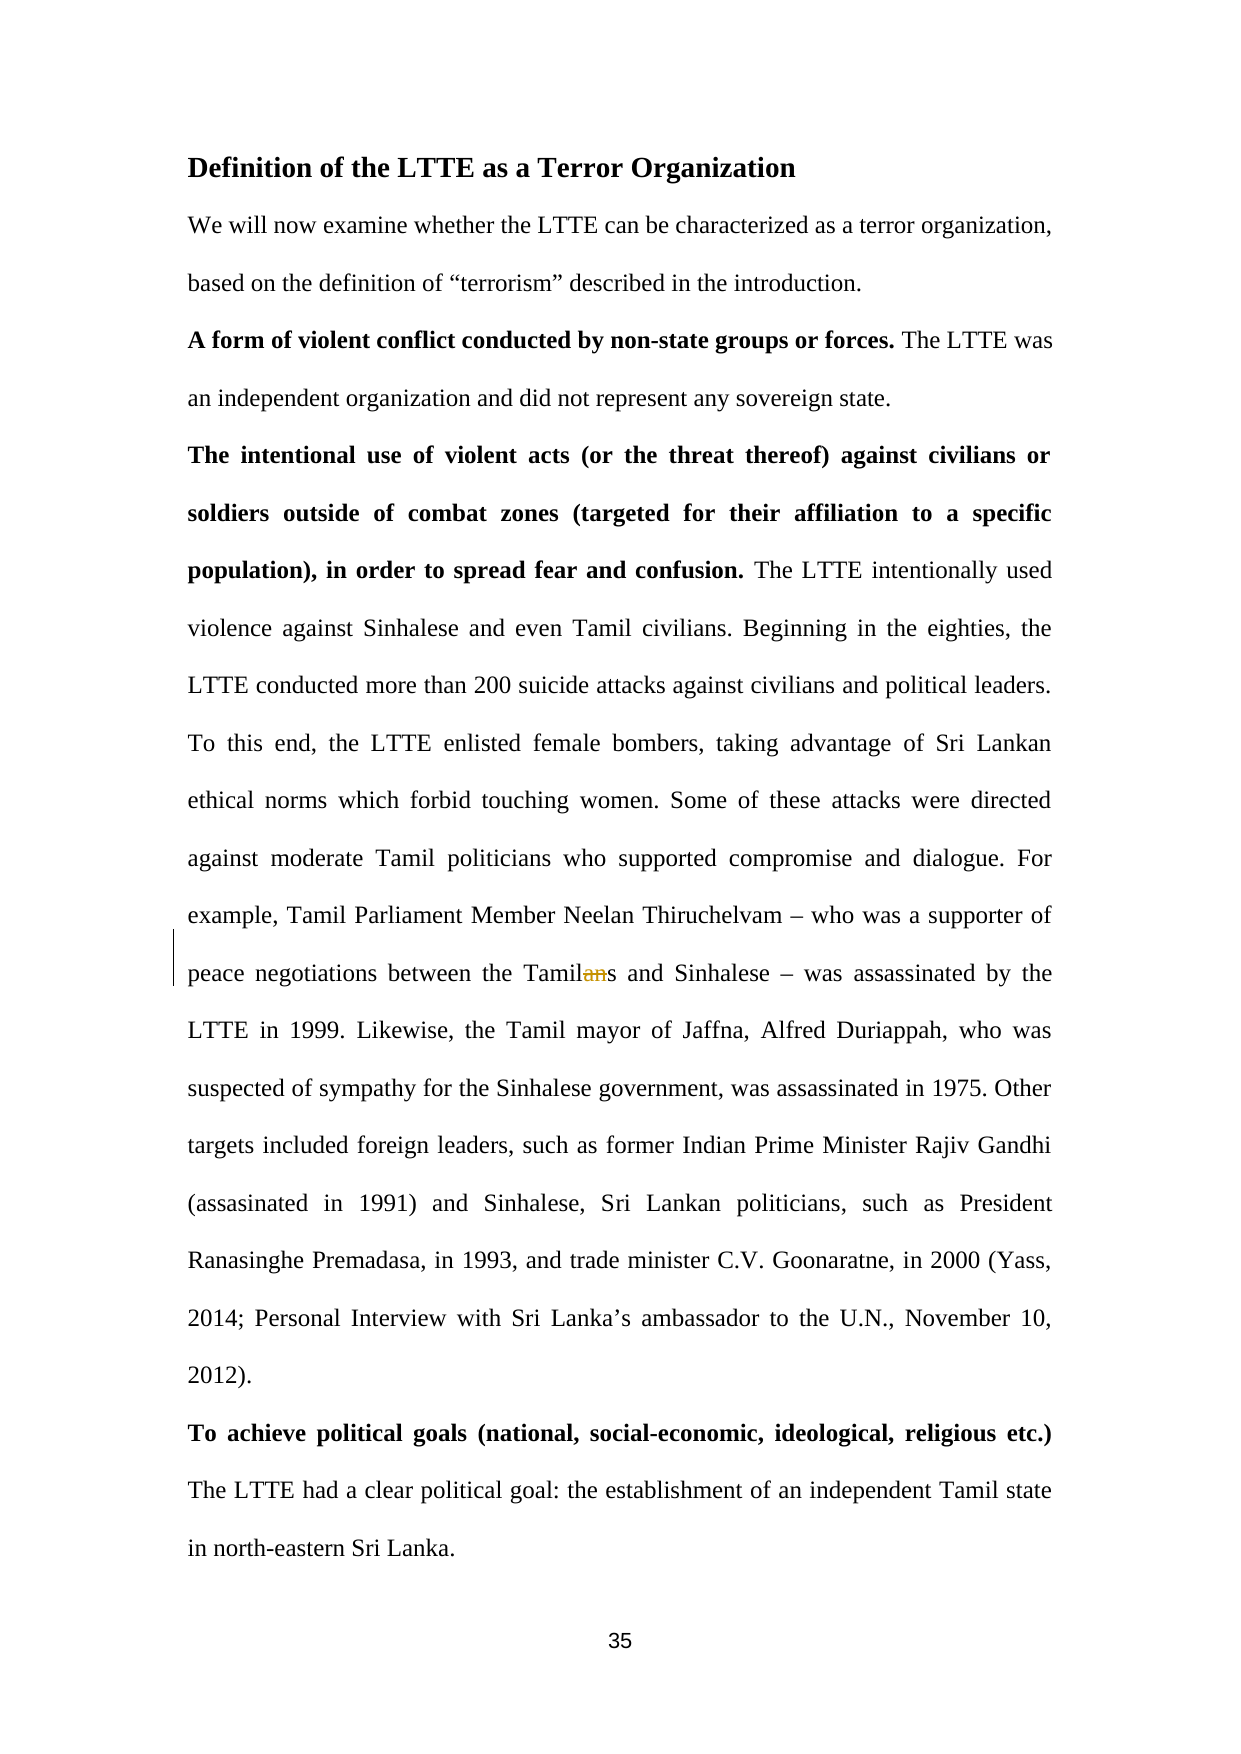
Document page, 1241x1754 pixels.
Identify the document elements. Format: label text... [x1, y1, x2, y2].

text We will now examine whether the LTTE can be characterized as a terror organization, based on the definition of “terrorism” described in the introduction. [187, 210, 1053, 296]
text To achieve political goals (national, social-economic, ideological, religious etc.) The LTTE had a clear political goal: the establishment of an independent Tamil state in north-eastern Sri Lanka. [187, 1418, 1053, 1561]
text Definition of the LTTE as a Terror Organization [187, 150, 1053, 183]
text A form of violent conflict conducted by non-state groups or forces. The LTTE was an independent organization and did not represent any sovereign state. [187, 325, 1053, 411]
text The intentional use of violent acts (or the threat thereof) against civilians or soldiers outside of combat zones (targeted for their affiliation to a specific population), in order to spread fear and confusion. The LTTE intentionally used violence against Sinhalese and even Tamil civilians. Beginning in the eighties, the LTTE conducted more than 200 suicide attacks against civilians and political leaders. To this end, the LTTE enlisted female bombers, taking advantage of Sri Lankan ethical norms which forbid touching women. Some of these attacks were directed against moderate Tamil politicians who supported compromise and dialogue. For example, Tamil Parliament Member Neelan Thiruchelvam – who was a supporter of peace negotiations between the Tamils and Sinhalese – was assassinated by the LTTE in 1999. Likewise, the Tamil mayor of Jaffna, Alfred Duriappah, who was suspected of sympathy for the Sinhalese government, was assassinated in 1975. Other targets included foreign leaders, such as former Indian Prime Minister Rajiv Gandhi (assasinated in 1991) and Sinhalese, Sri Lankan politicians, such as President Ranasinghe Premadasa, in 1993, and trade minister C.V. Goonaratne, in 2000 (Yass, 2014; Personal Interview with Sri Lanka’s ambassador to the U.N., November 10, 2012). [187, 440, 1053, 1389]
